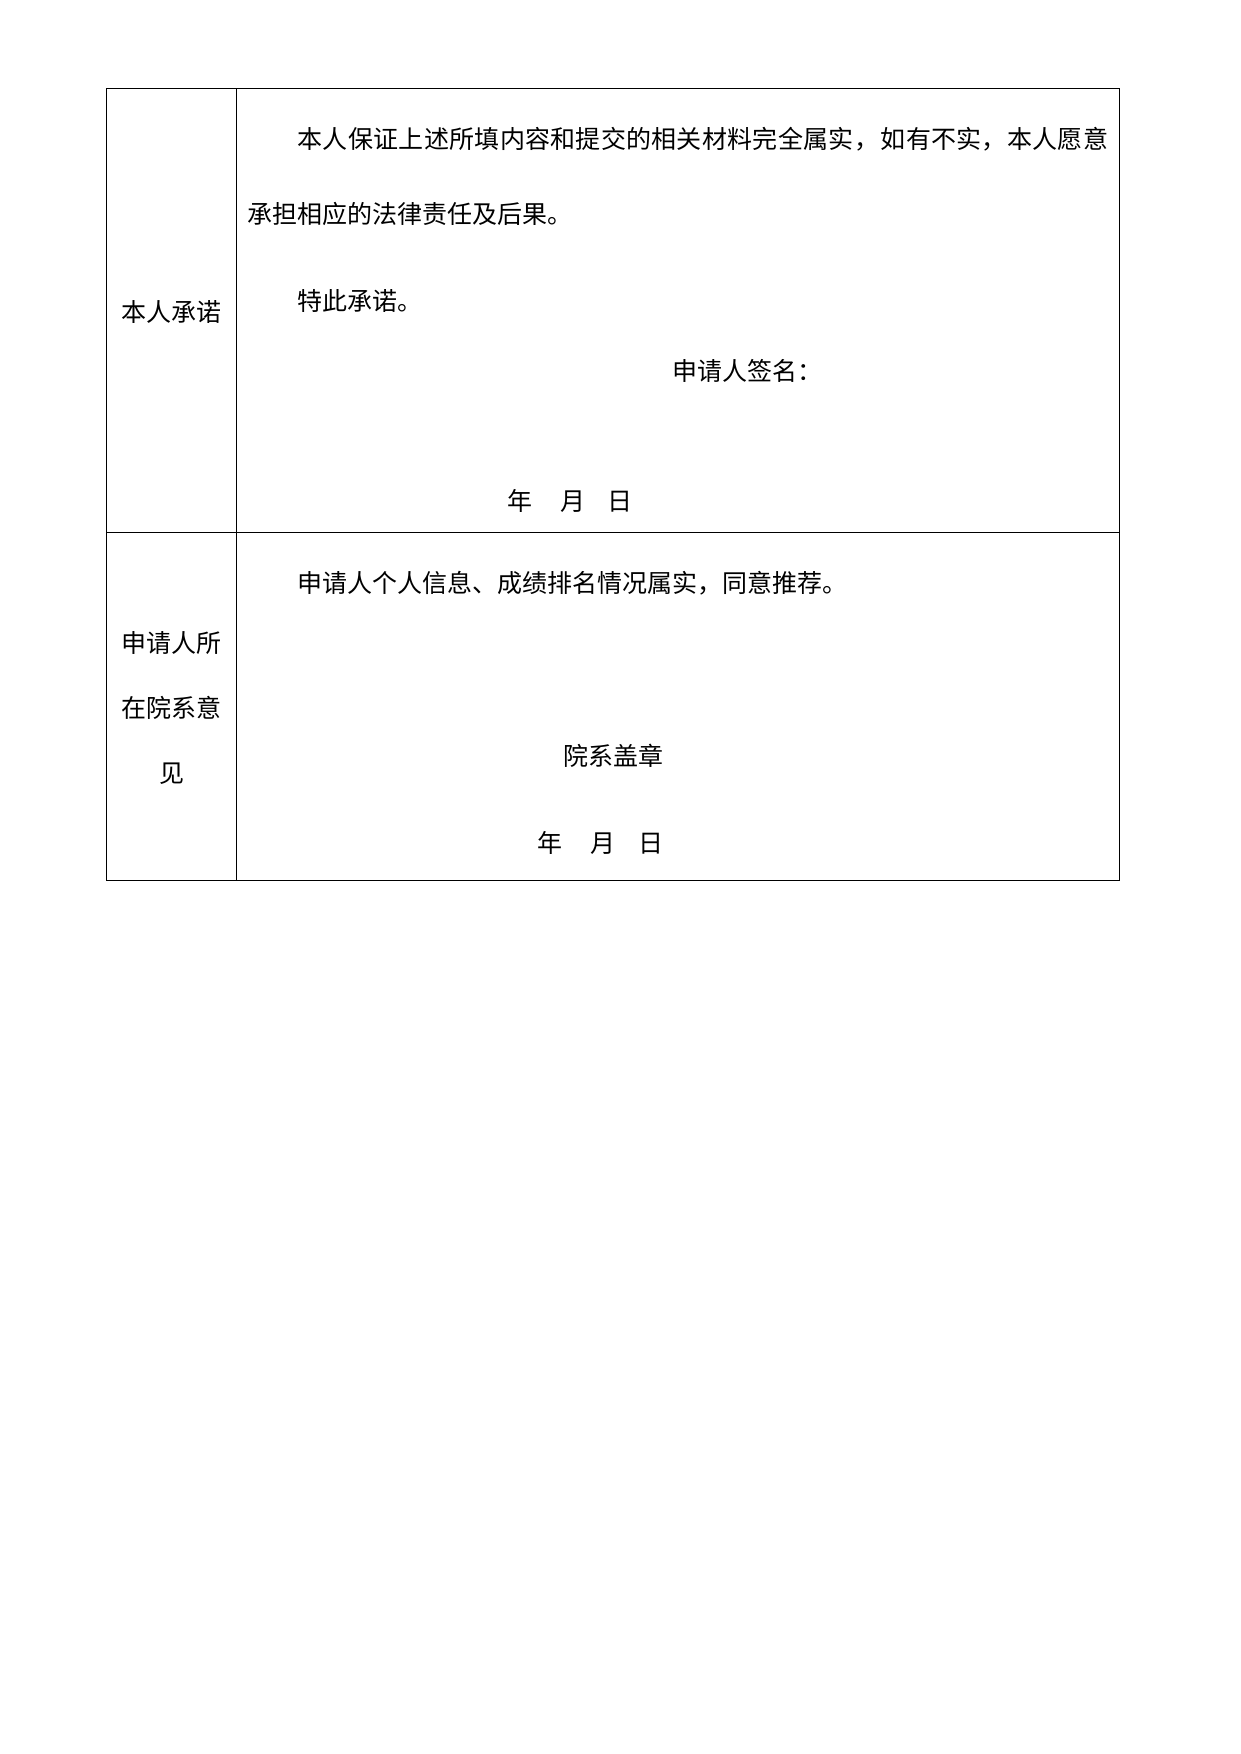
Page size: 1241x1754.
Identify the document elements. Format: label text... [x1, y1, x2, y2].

table_cell 申请人个人信息、成绩排名情况属实，同意推荐。 院系盖章 年 月 日 [237, 533, 1119, 880]
table_cell 申请人所在院系意见 [107, 533, 236, 880]
table_cell 本人保证上述所填内容和提交的相关材料完全属实，如有不实，本人愿意承担相应的法律责任及后果。 特此承诺。 申请人签名： 年 月 日 [237, 89, 1119, 532]
table_cell 本人承诺 [107, 89, 236, 532]
